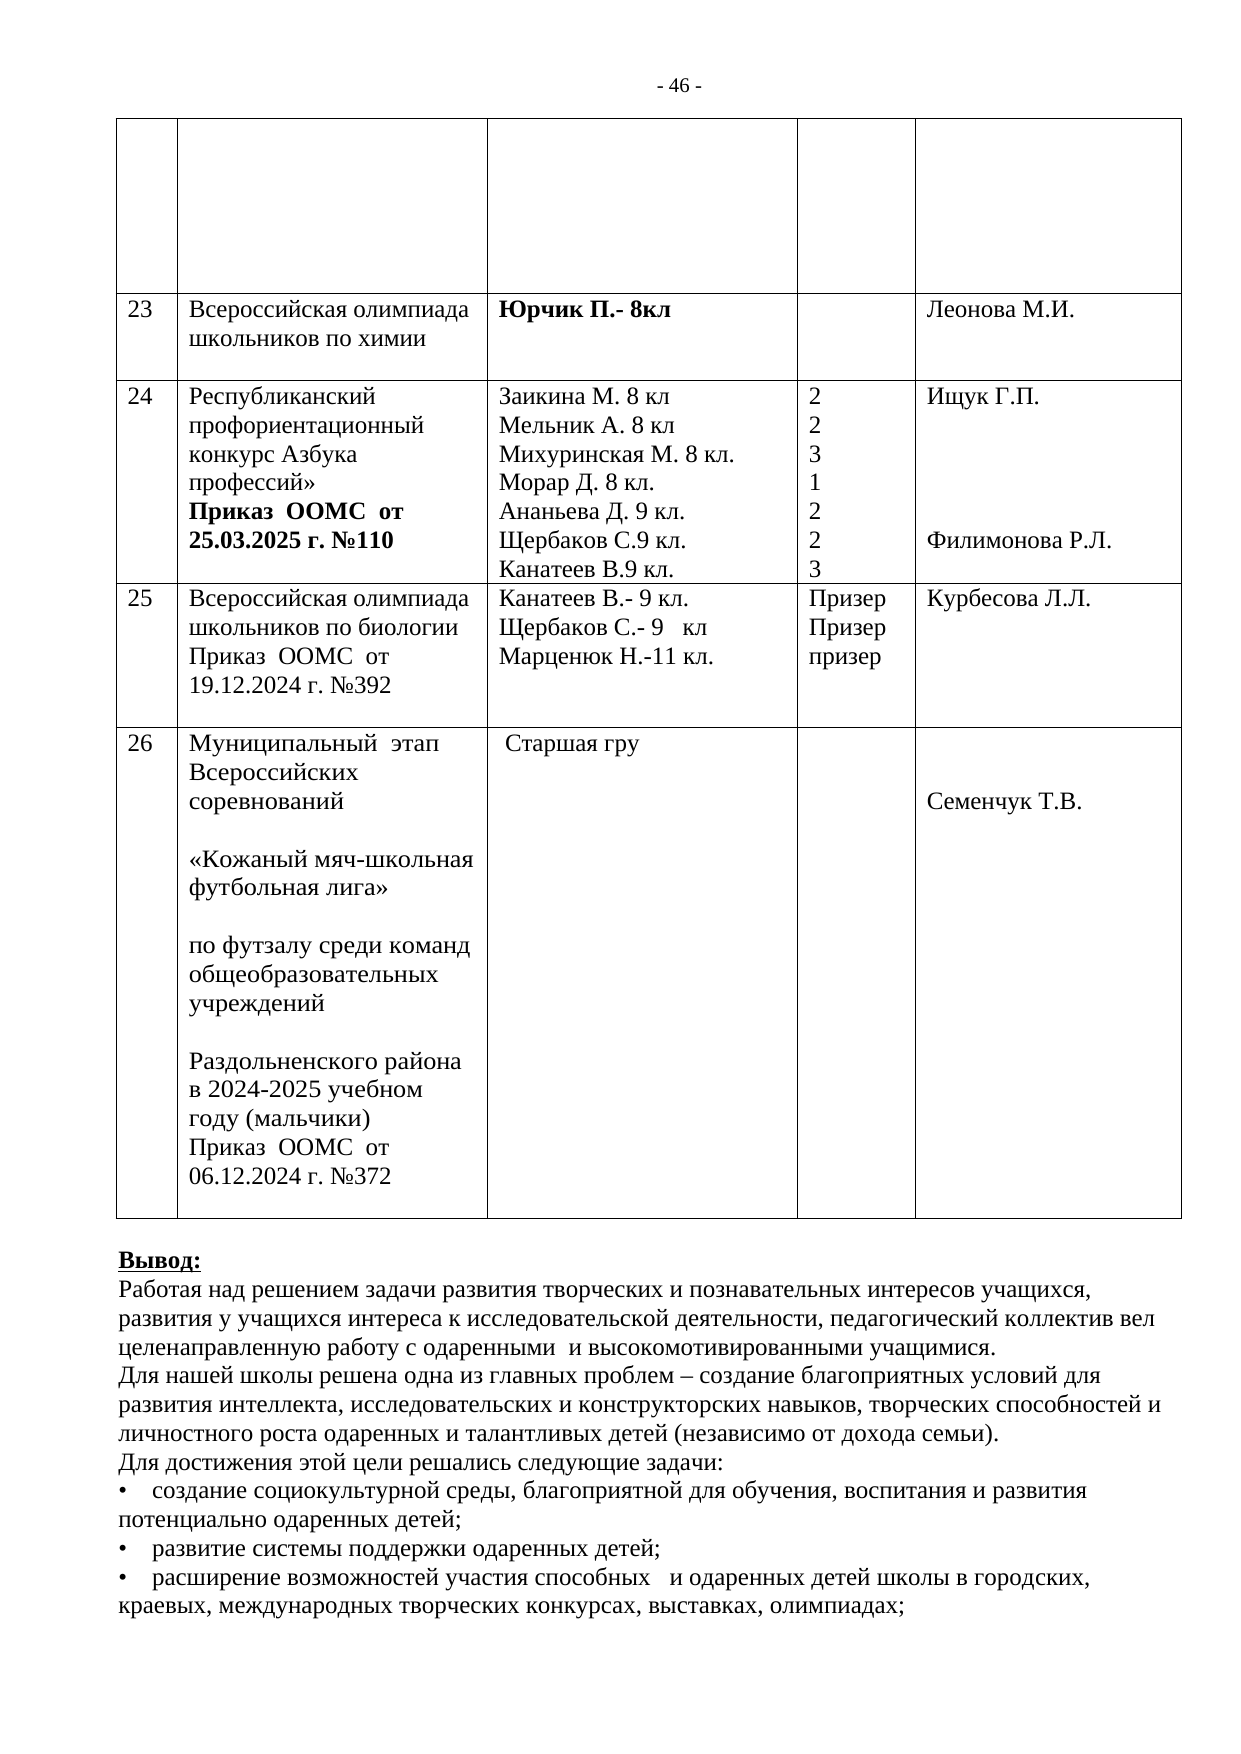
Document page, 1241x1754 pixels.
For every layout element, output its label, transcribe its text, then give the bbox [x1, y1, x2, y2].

text • создание социокультурной среды, благоприятной для обучения, воспитания и развития потенциально одаренных детей; [118, 1476, 1181, 1533]
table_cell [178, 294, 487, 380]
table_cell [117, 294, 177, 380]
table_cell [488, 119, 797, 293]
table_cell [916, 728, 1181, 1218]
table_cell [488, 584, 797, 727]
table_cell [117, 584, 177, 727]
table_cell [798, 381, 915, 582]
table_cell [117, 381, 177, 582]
text Работая над решением задачи развития творческих и познавательных интересов учащихся, развития у учащихся интереса к исследовательской деятельности, педагогический коллектив вел целенаправленную работу с одаренными и высокомотивированными учащимися. [118, 1274, 1181, 1361]
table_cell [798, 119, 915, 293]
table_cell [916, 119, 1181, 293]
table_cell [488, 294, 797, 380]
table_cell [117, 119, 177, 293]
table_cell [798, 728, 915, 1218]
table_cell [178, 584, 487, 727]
text • расширение возможностей участия способных и одаренных детей школы в городских, краевых, международных творческих конкурсах, выставках, олимпиадах; [118, 1562, 1181, 1619]
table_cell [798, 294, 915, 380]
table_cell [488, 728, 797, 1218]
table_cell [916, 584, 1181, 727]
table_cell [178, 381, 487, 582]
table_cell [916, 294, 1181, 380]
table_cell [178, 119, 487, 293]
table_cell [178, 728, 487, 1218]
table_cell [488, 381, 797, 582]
text Вывод: [118, 1246, 1181, 1274]
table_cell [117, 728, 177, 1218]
text Для достижения этой цели решались следующие задачи: [118, 1447, 1181, 1476]
text • развитие системы поддержки одаренных детей; [118, 1533, 1181, 1562]
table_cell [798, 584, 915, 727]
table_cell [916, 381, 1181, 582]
text Для нашей школы решена одна из главных проблем – создание благоприятных условий для развития интеллекта, исследовательских и конструкторских навыков, творческих способностей и личностного роста одаренных и талантливых детей (независимо от дохода семьи). [118, 1361, 1181, 1447]
